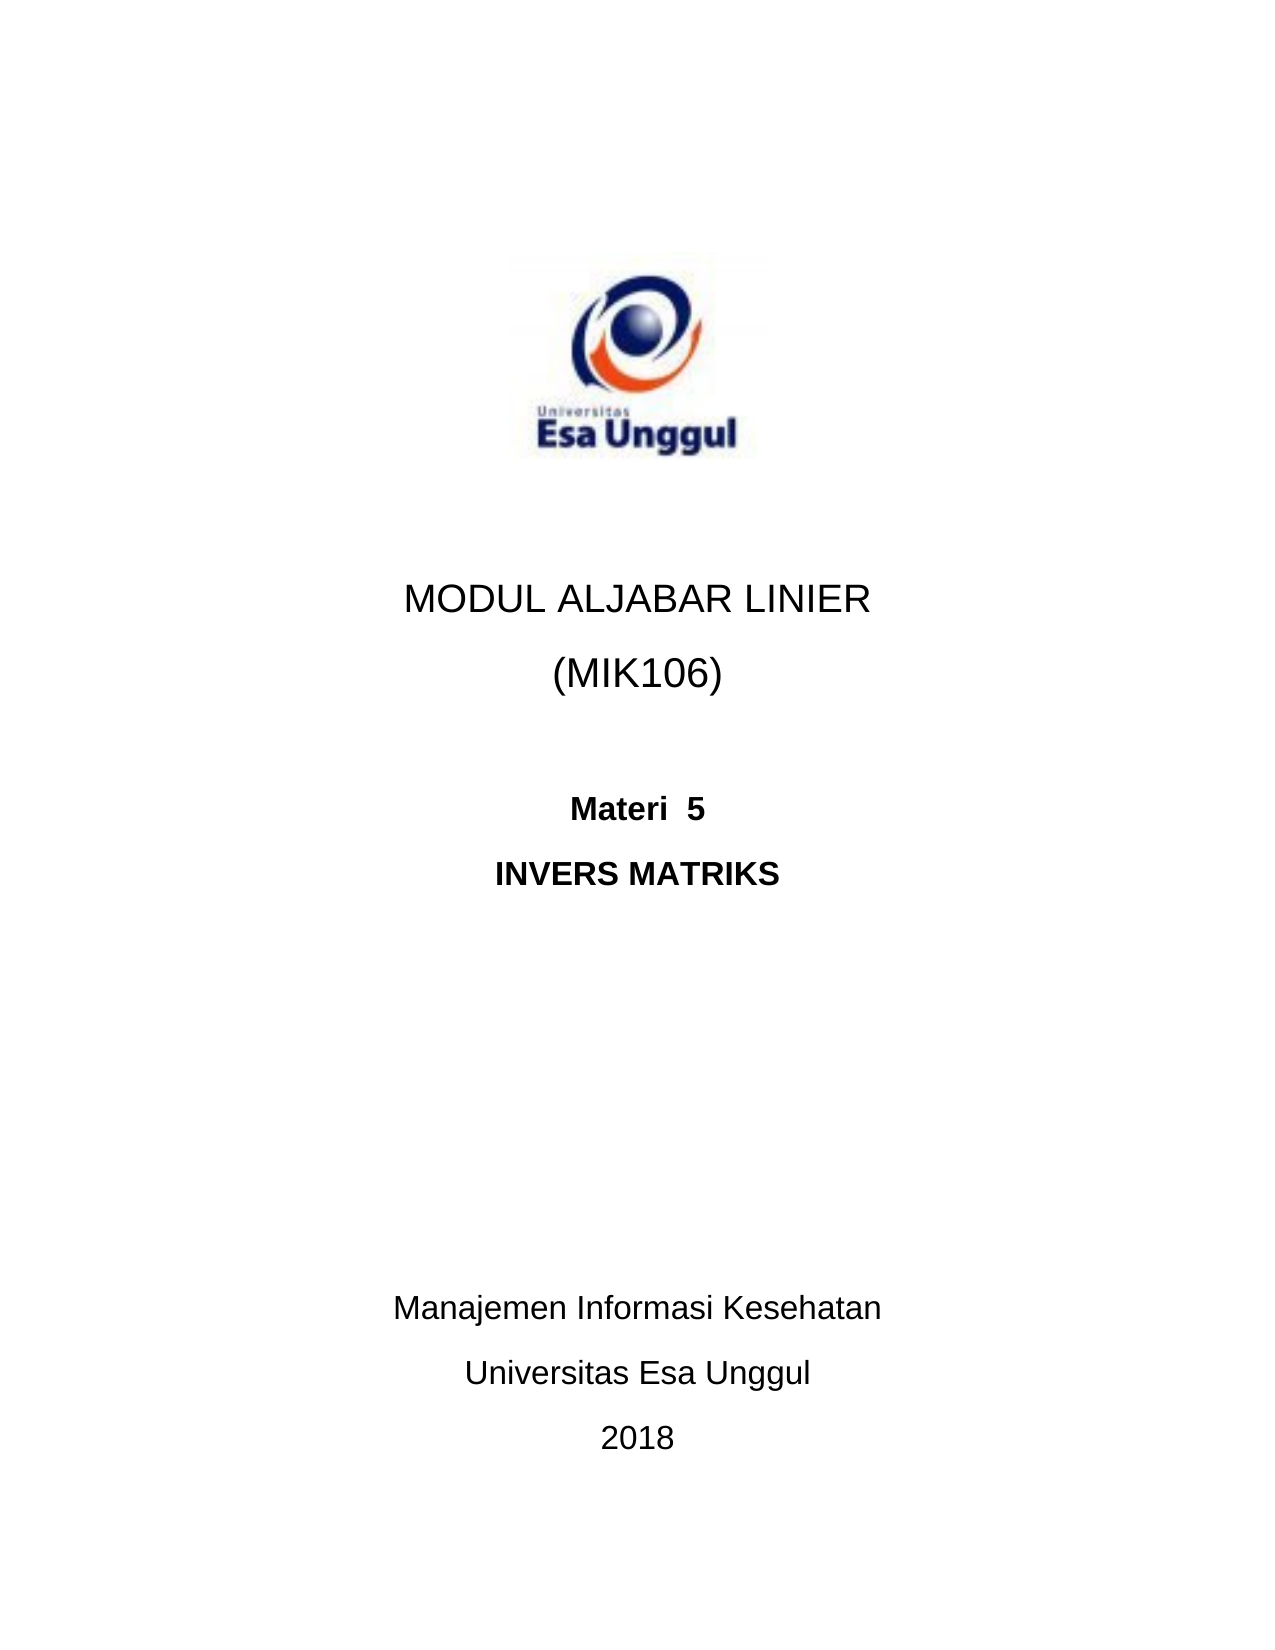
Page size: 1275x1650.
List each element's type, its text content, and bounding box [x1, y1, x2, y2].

text MODUL ALJABAR LINIER [150, 575, 1125, 621]
text 2018 [150, 1418, 1125, 1456]
picture [508, 252, 767, 477]
text Materi 5 [150, 789, 1125, 828]
text (MIK106) [150, 648, 1125, 696]
text INVERS MATRIKS [150, 854, 1125, 893]
text Universitas Esa Unggul [150, 1353, 1125, 1391]
text Manajemen Informasi Kesehatan [150, 1288, 1125, 1326]
